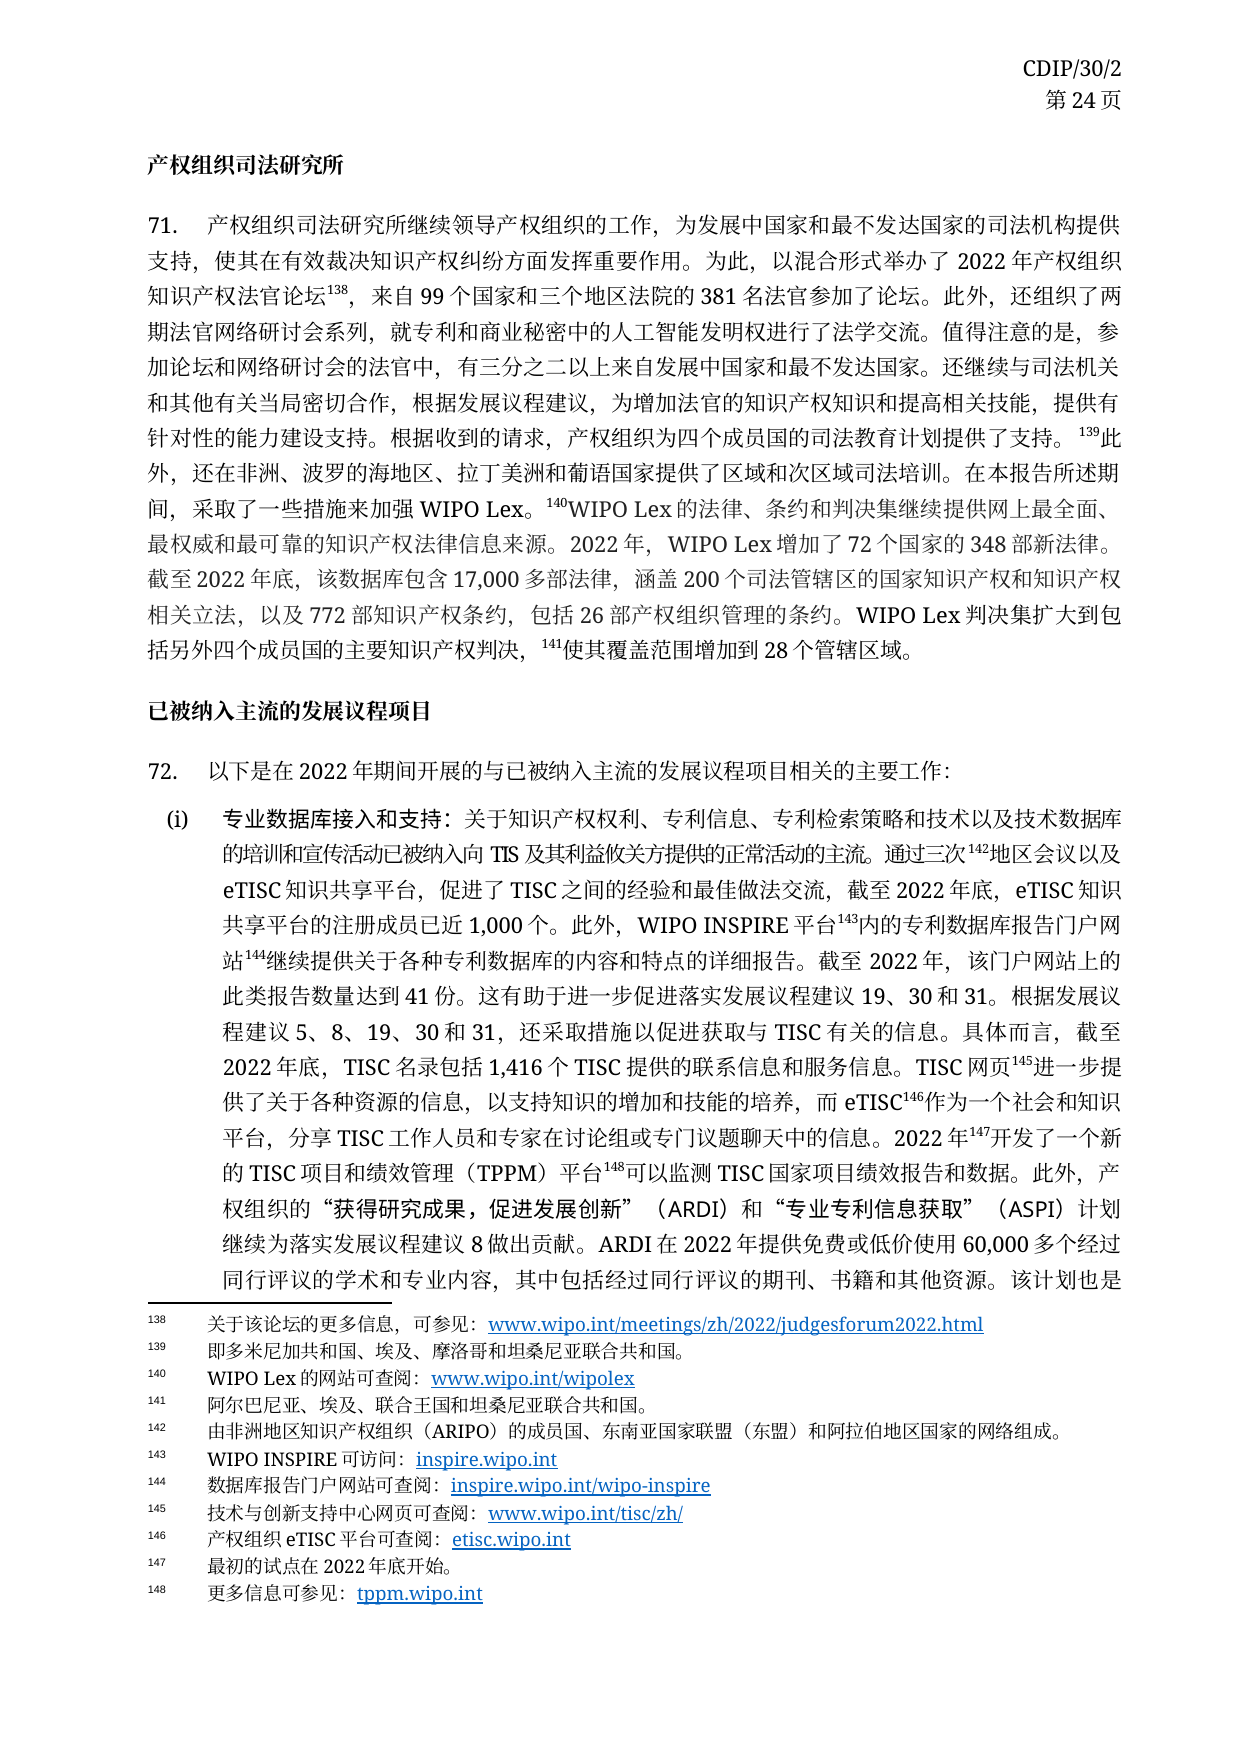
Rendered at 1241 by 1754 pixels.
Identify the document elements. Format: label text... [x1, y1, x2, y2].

subtitle 已被纳入主流的发展议程项目 [148, 690, 1122, 726]
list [166, 798, 1122, 1294]
subtitle 产权组织司法研究所 [148, 144, 1122, 180]
list 产权组织司法研究所继续领导产权组织的工作，为发展中国家和最不发达国家的司法机构提供支持，使其在有效裁决知识产权纠纷方面发挥重要作用。为此，以混合形式举办了2022年产权组织知识产权法官论坛，来自99个国家和三个地区法院的381名法官参加了论坛。此外，还组织了两期法官网络研讨会系列，就专利和商业秘密中的人工智能发明权进行了法学交流。值得注意的是，参加论坛和网络研讨会的法官中，有三分之二以上来自发展中国家和最不发达国家。还继续与司法机关和其他有关当局密切合作，根据发展议程建议，为增加法官的知识产权知识和提高相关技能，提供有针对性的能力建设支持。根据收到的请求，产权组织为四个成员国的司法教育计划提供了支持。此外，还在非洲、波罗的海地区、拉丁美洲和葡语国家提供了区域和次区域司法培训。在本报告所述期间，采取了一些措施来加强WIPO Lex。WIPO Lex的法律、条约和判决集继续提供网上最全面、最权威和最可靠的知识产权法律信息来源。2022年，WIPO Lex增加了72个国家的348部新法律。截至2022年底，该数据库包含17,000多部法律，涵盖200个司法管辖区的国家知识产权和知识产权相关立法，以及772部知识产权条约，包括26部产权组织管理的条约。WIPO Lex判决集扩大到包括另外四个成员国的主要知识产权判决，使其覆盖范围增加到28个管辖区域。 [148, 205, 1122, 665]
list 以下是在2022年期间开展的与已被纳入主流的发展议程项目相关的主要工作： [148, 751, 1122, 786]
